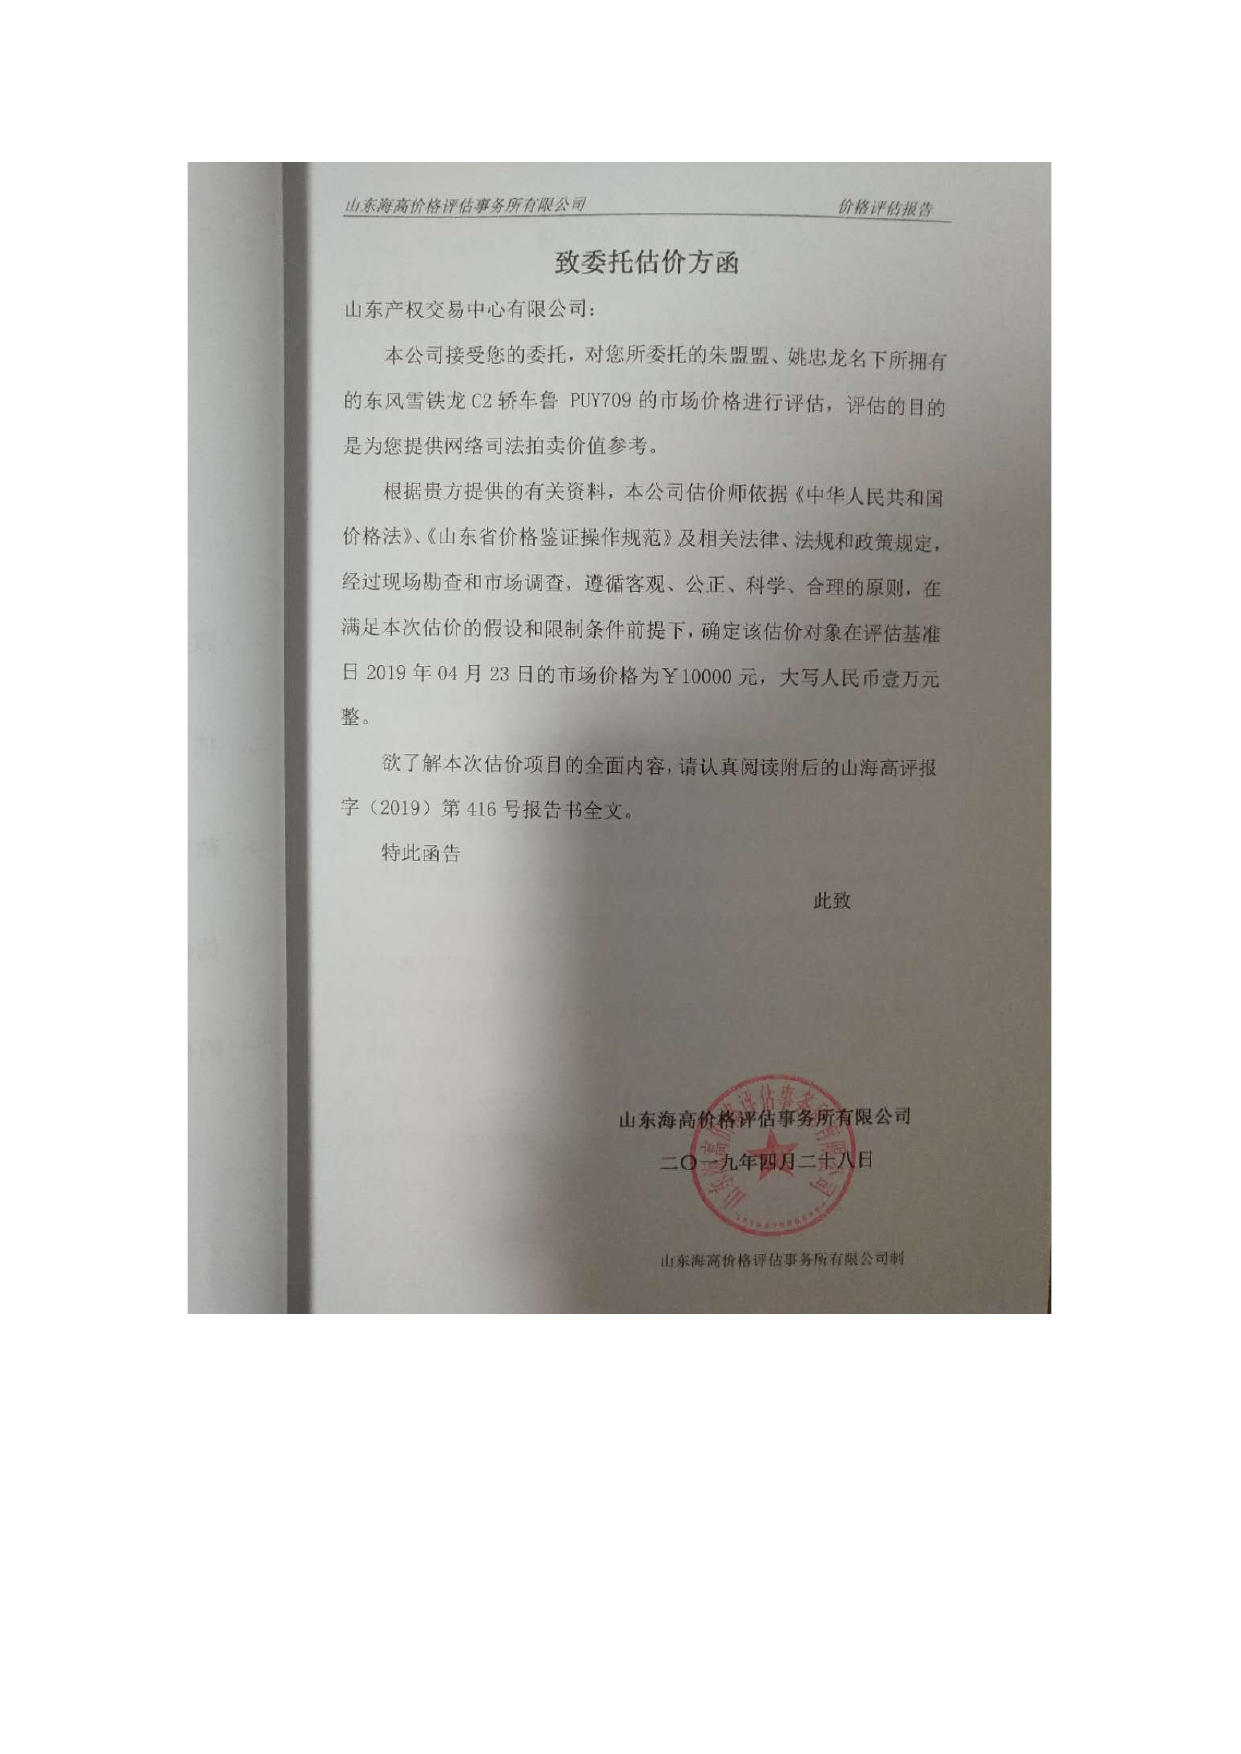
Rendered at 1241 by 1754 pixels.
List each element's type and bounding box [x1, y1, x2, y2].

picture [187, 162, 1052, 1314]
